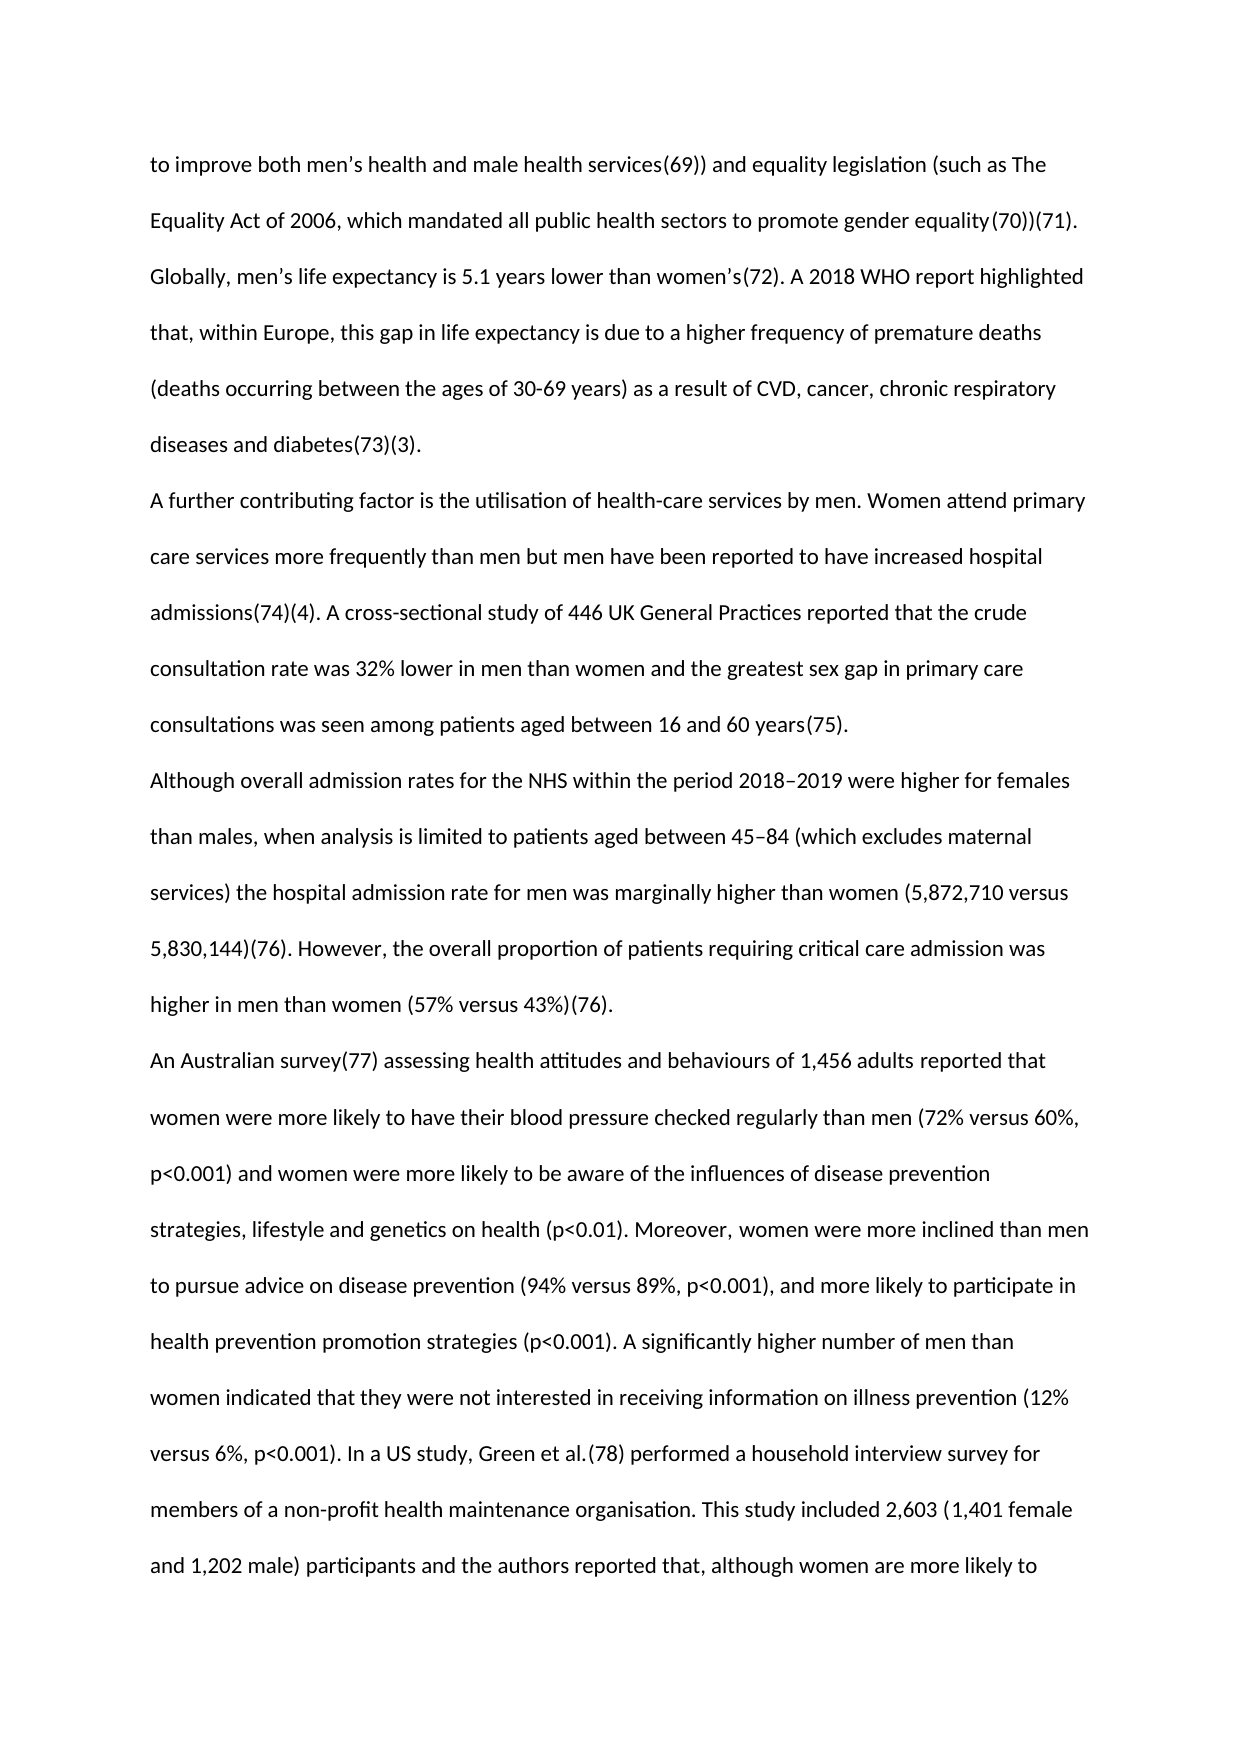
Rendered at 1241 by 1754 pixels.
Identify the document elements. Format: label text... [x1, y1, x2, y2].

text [150, 150, 1090, 458]
text Although overall admission rates for the NHS within the period 2018–2019 were higher for females than males, when analysis is limited to patients aged between 45–84 (which excludes maternal services) the hospital admission rate for men was marginally higher than women (5,872,710 versus 5,830,144)(76). However, the overall proportion of patients requiring critical care admission was higher in men than women (57% versus 43%)(76). [150, 766, 1090, 1019]
text A further contributing factor is the utilisation of health-care services by men. Women attend primary care services more frequently than men but men have been reported to have increased hospital admissions(74)(4). A cross-sectional study of 446 UK General Practices reported that the crude consultation rate was 32% lower in men than women and the greatest sex gap in primary care consultations was seen among patients aged between 16 and 60 years(75). [150, 486, 1090, 738]
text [150, 1047, 1090, 1579]
